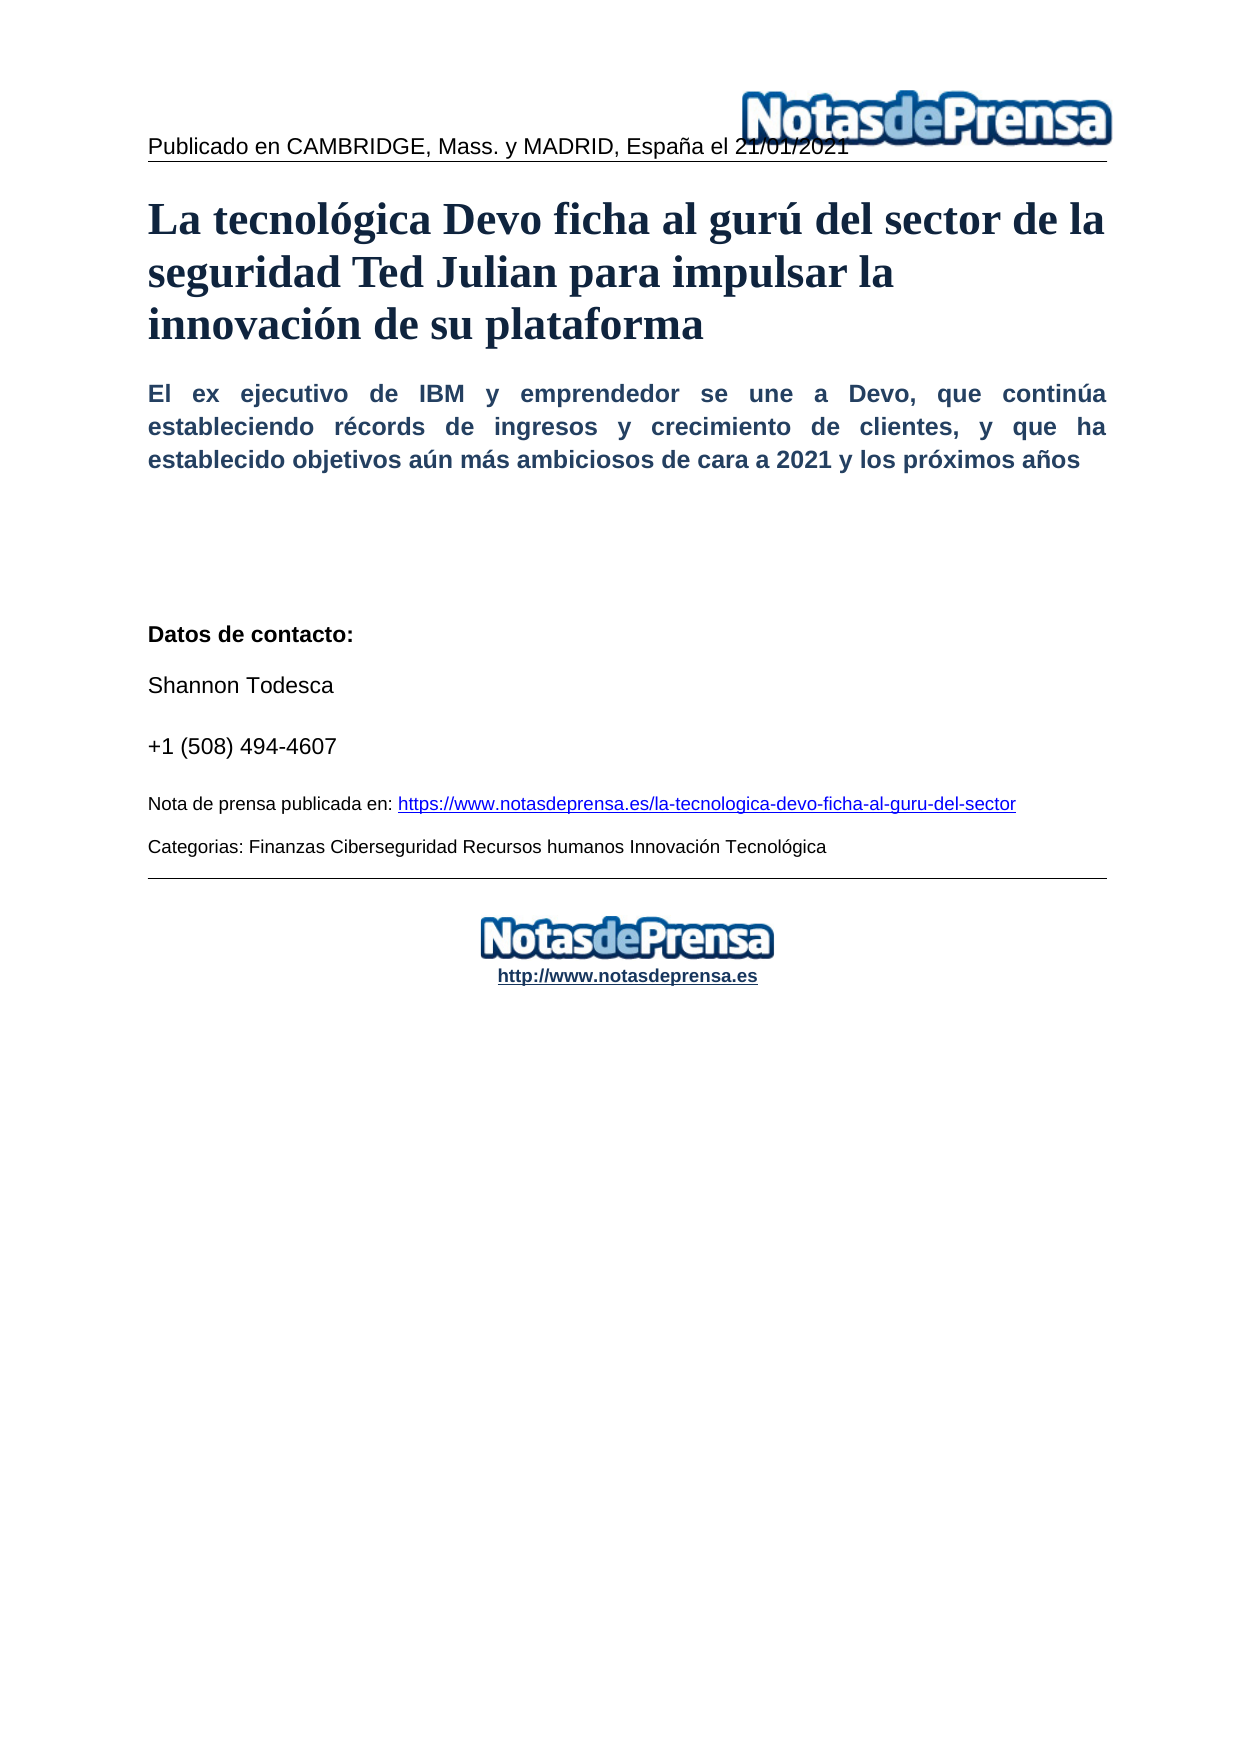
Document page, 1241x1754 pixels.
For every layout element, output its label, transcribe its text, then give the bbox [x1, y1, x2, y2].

text Nota de prensa publicada en: https://www.notasdeprensa.es/la-tecnologica-devo-ficha-al-guru-del-sector [148, 793, 1107, 814]
subtitle La tecnológica Devo ficha al gurú del sector de la seguridad Ted Julian para impulsar la innovación de su plataforma [148, 192, 1107, 350]
picture [480, 915, 775, 961]
picture [742, 90, 1113, 148]
subtitle El ex ejecutivo de IBM y emprendedor se une a Devo, que continúa estableciendo récords de ingresos y crecimiento de clientes, y que ha establecido objetivos aún más ambiciosos de cara a 2021 y los próximos años [148, 379, 1107, 474]
text Shannon Todesca [148, 672, 1063, 698]
text http://www.notasdeprensa.es [148, 965, 1107, 986]
text Categorias: Finanzas Ciberseguridad Recursos humanos Innovación Tecnológica [148, 835, 1107, 857]
text Datos de contacto: [148, 621, 1107, 647]
text +1 (508) 494-4607 [148, 733, 1063, 759]
text Publicado en CAMBRIDGE, Mass. y MADRID, España el 21/01/2021 [148, 133, 1107, 161]
